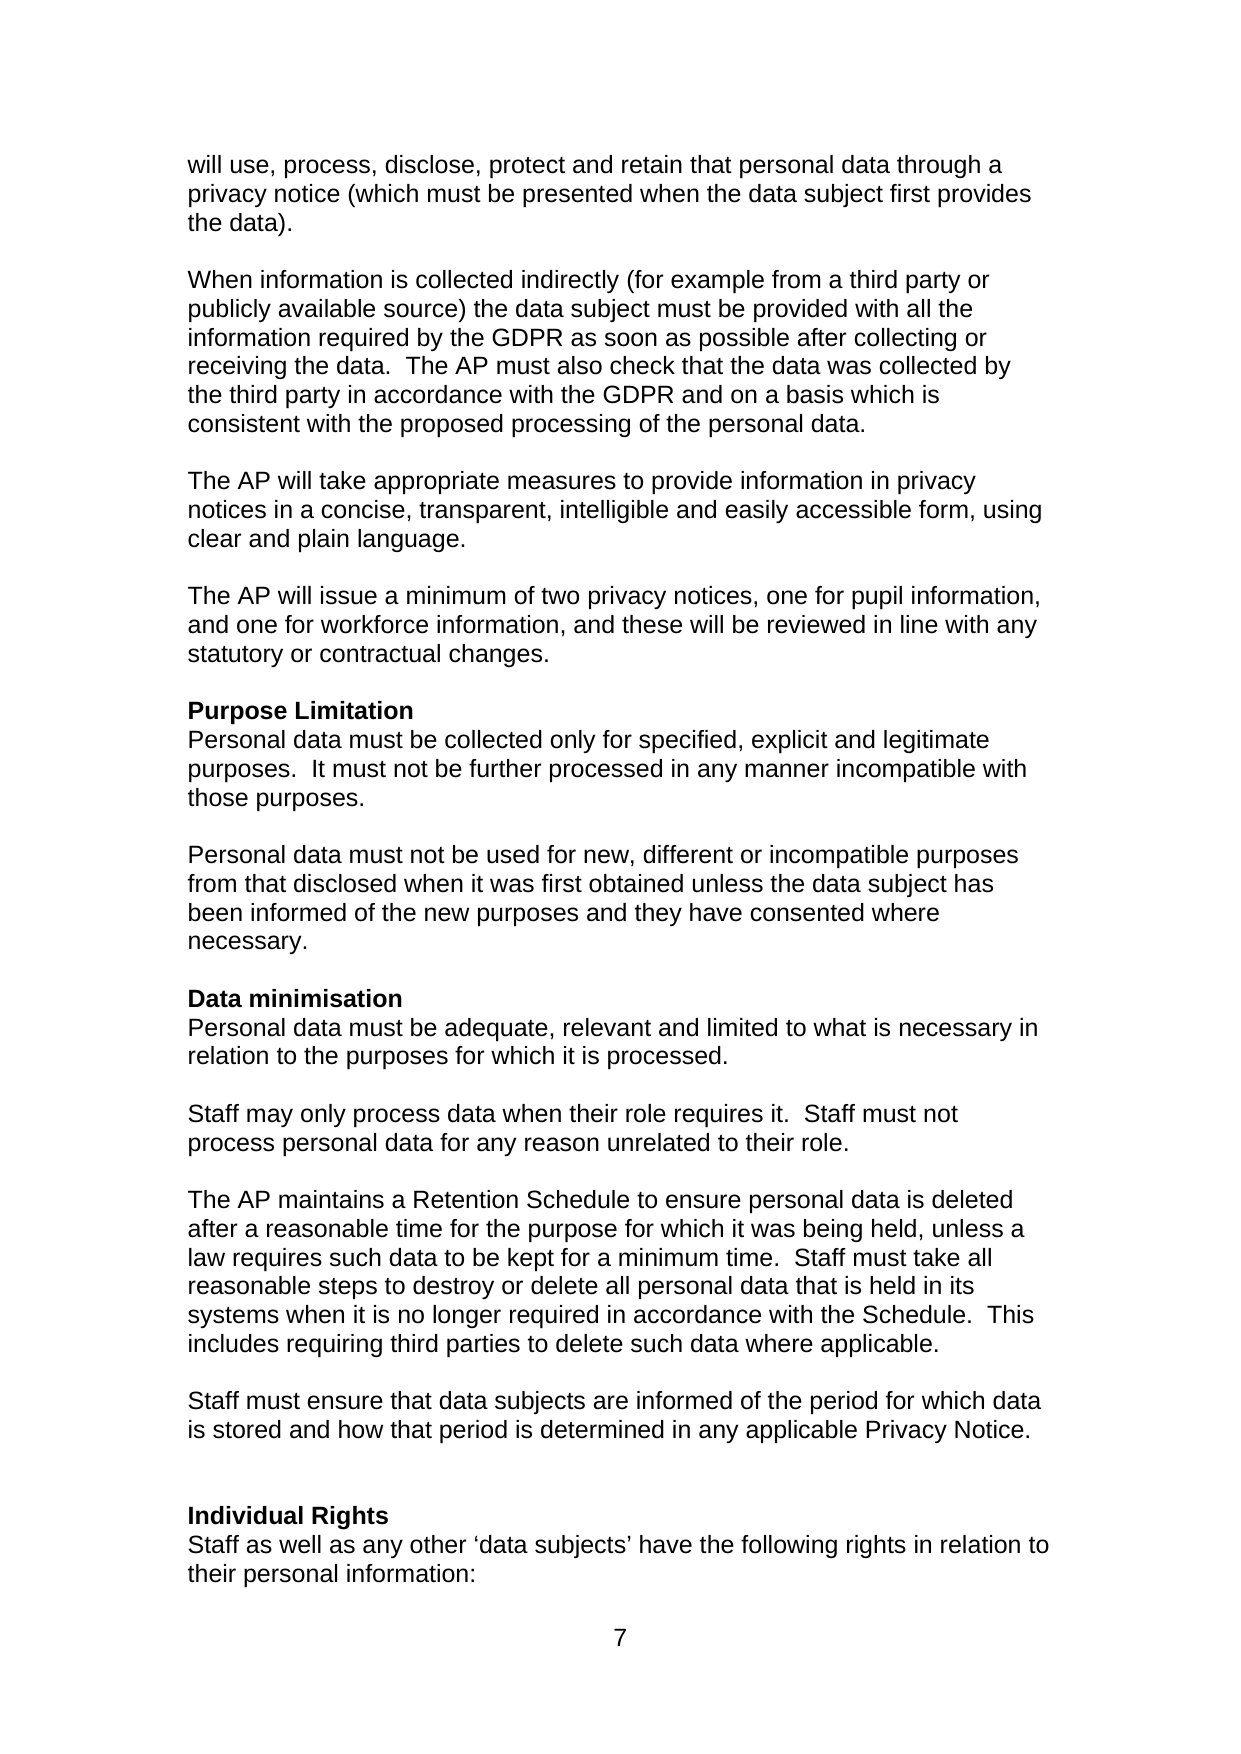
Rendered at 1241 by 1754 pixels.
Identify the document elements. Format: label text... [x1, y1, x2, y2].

text Individual Rights [187, 1501, 1053, 1530]
text Personal data must be collected only for specified, explicit and legitimate purposes. It must not be further processed in any manner incompatible with those purposes. [187, 725, 1053, 811]
text Staff must ensure that data subjects are informed of the period for which data is stored and how that period is determined in any applicable Privacy Notice. [187, 1386, 1053, 1444]
text The AP maintains a Retention Schedule to ensure personal data is deleted after a reasonable time for the purpose for which it was being held, unless a law requires such data to be kept for a minimum time. Staff must take all reasonable steps to destroy or delete all personal data that is held in its systems when it is no longer required in accordance with the Schedule. This includes requiring third parties to delete such data where applicable. [187, 1185, 1053, 1357]
text Personal data must be adequate, relevant and limited to what is necessary in relation to the purposes for which it is processed. [187, 1012, 1053, 1070]
text Staff as well as any other ‘data subjects’ have the following rights in relation to their personal information: [187, 1530, 1053, 1587]
text The AP will issue a minimum of two privacy notices, one for pupil information, and one for workforce information, and these will be reviewed in line with any statutory or contractual changes. [187, 581, 1053, 667]
text Staff may only process data when their role requires it. Staff must not process personal data for any reason unrelated to their role. [187, 1099, 1053, 1156]
text Personal data must not be used for new, different or incompatible purposes from that disclosed when it was first obtained unless the data subject has been informed of the new purposes and they have consented where necessary. [187, 840, 1053, 955]
text Data minimisation [187, 984, 1053, 1012]
text The AP will take appropriate measures to provide information in privacy notices in a concise, transparent, intelligible and easily accessible form, using clear and plain language. [187, 466, 1053, 552]
text When information is collected indirectly (for example from a third party or publicly available source) the data subject must be provided with all the information required by the GDPR as soon as possible after collecting or receiving the data. The AP must also check that the data was collected by the third party in accordance with the GDPR and on a basis which is consistent with the proposed processing of the personal data. [187, 265, 1053, 437]
text Purpose Limitation [187, 696, 1053, 725]
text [187, 150, 1053, 236]
